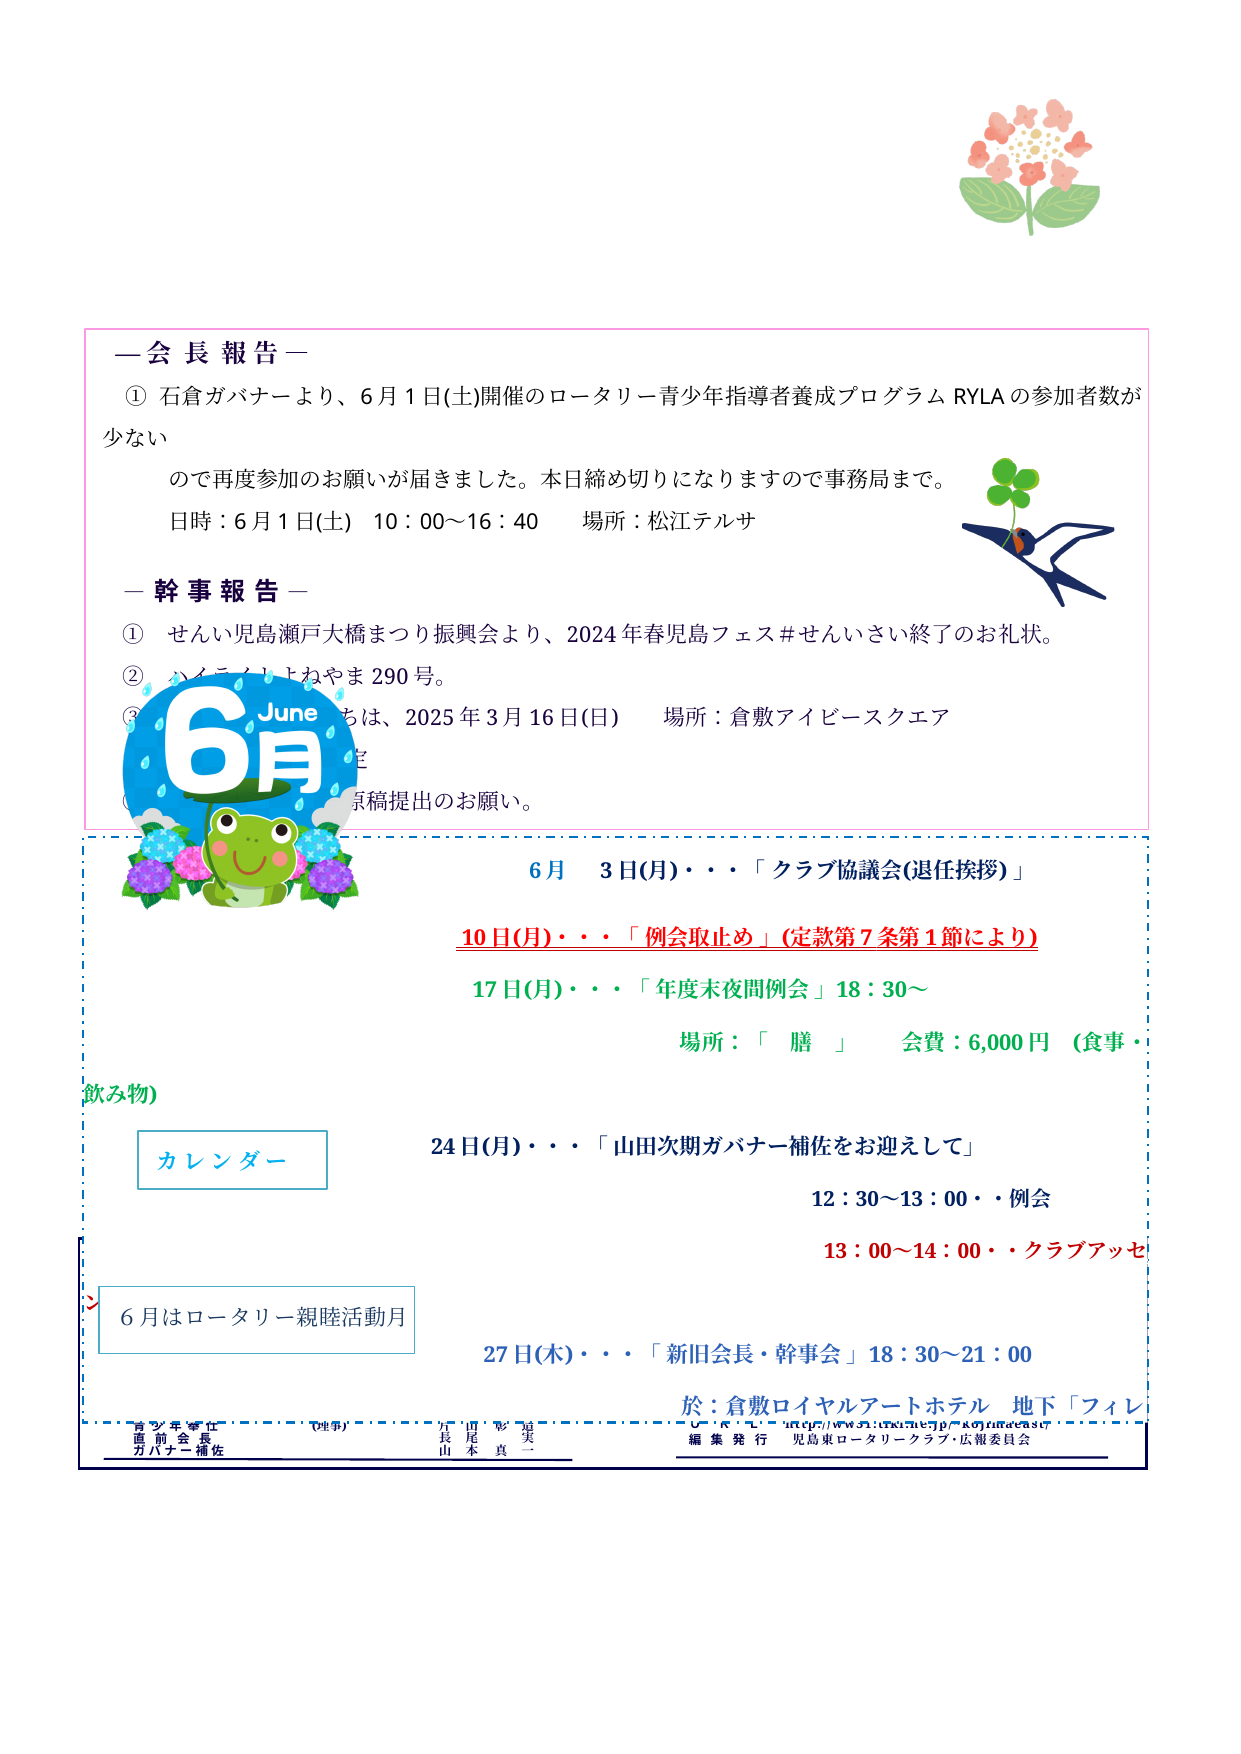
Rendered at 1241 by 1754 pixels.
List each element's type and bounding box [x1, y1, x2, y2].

picture [962, 458, 1115, 607]
picture [118, 668, 362, 912]
picture [954, 92, 1105, 243]
